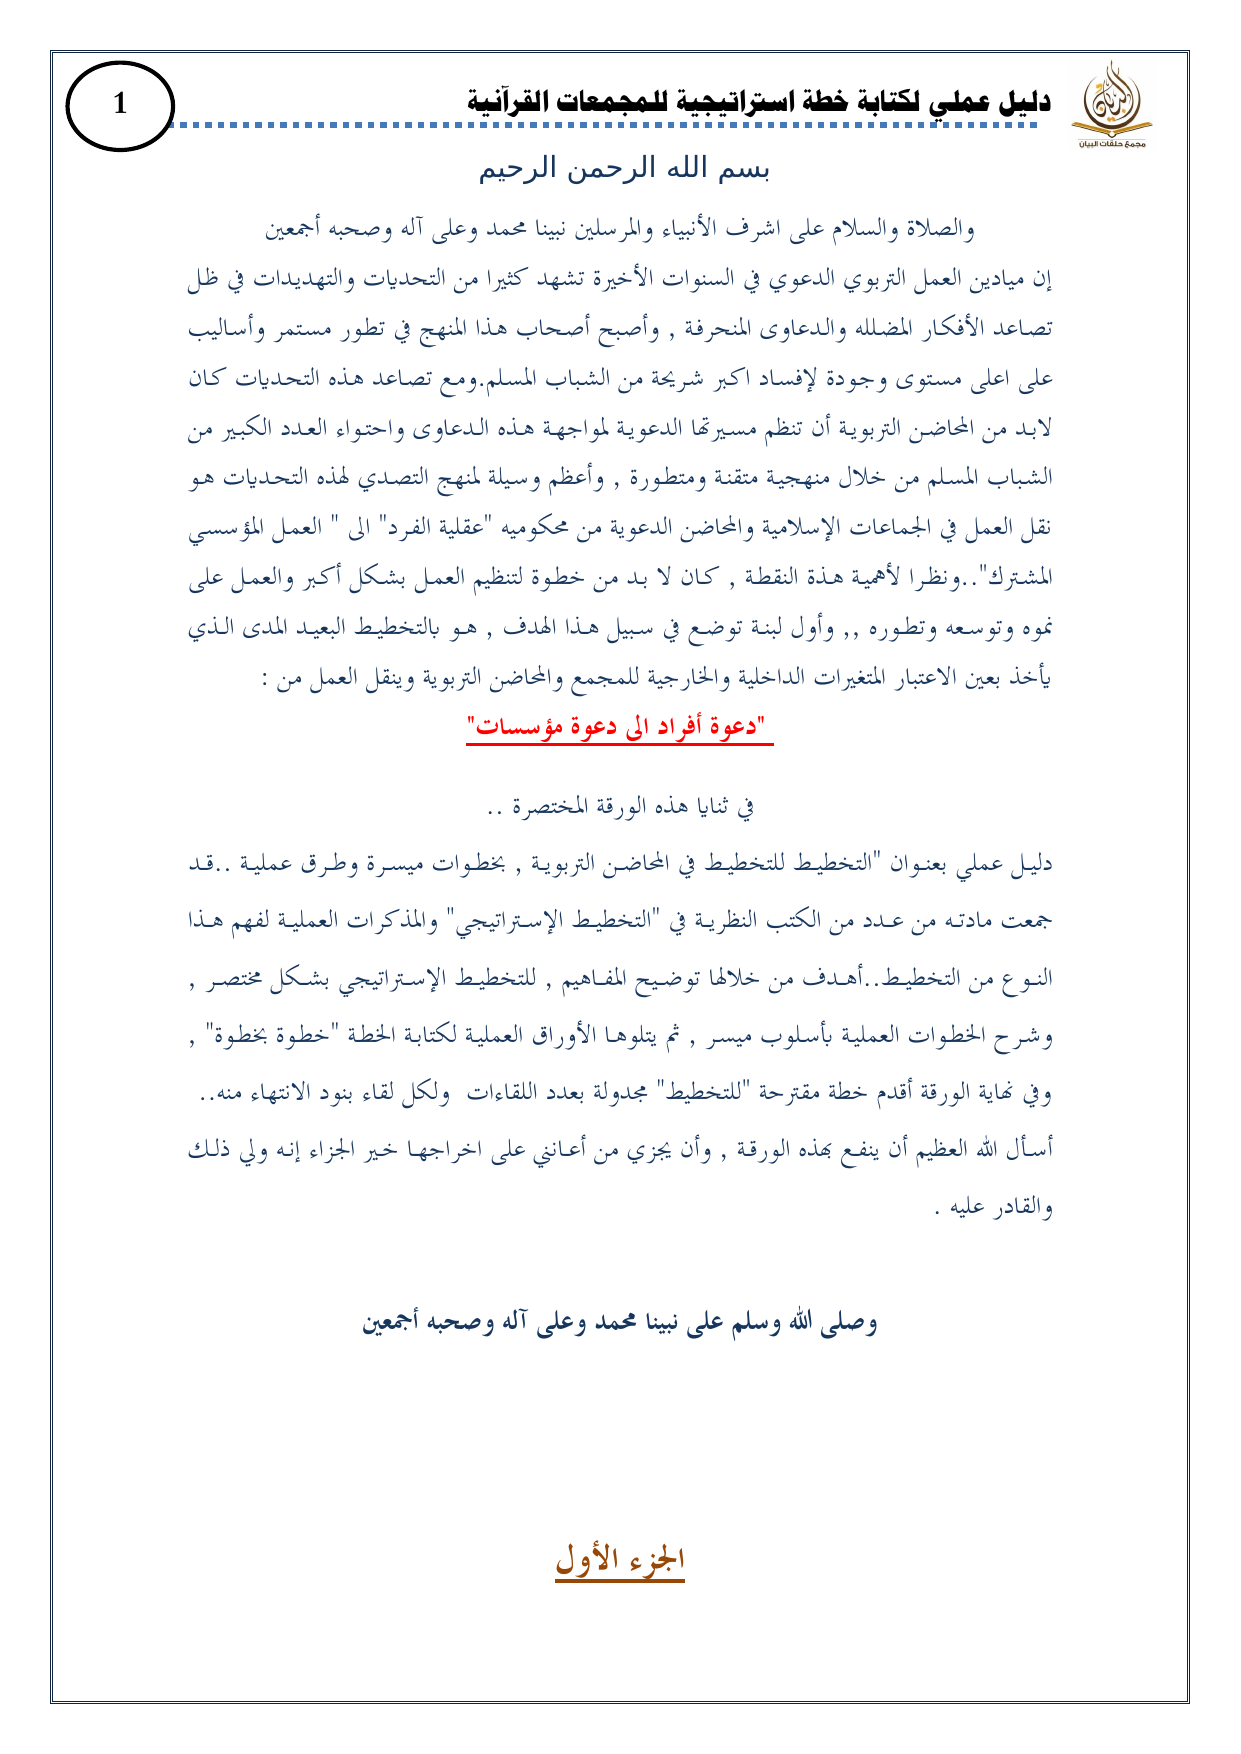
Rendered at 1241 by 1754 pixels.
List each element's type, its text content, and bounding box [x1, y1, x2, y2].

text في ثنايا هذه الورقة المختصرة .. [187, 782, 1053, 832]
text وصلى الله وسلم على نبينا محمد وعلى آله وصحبه أجمعين [187, 1297, 1053, 1348]
text إن ميادين العمل التربوي الدعوي في السنوات الأخيرة تشهد كثيرا من التحديات والتهديدات في ظل تصاعد الأفكار المضلله والدعاوى المنحرفة , وأصبح أصحاب هذا المنهج في تطور مستمر وأساليب على اعلى مستوى وجودة لإفساد اكبر شريحة من الشباب المسلم.ومع تصاعد هذه التحديات كان لابد من المحاضن التربوية أن تنظم مسيرتها الدعوية لمواجهة هذه الدعاوى واحتواء العدد الكبير من الشباب المسلم من خلال منهجية متقنة ومتطورة , وأعظم وسيلة لمنهج التصدي لهذه التحديات هو نقل العمل في الجماعات الإسلامية والمحاضن الدعوية من محكوميه "عقلية الفرد" الى " العمل المؤسسي المشترك"..ونظرا لأهمية هذة النقطة , كان لا بد من خطوة لتنظيم العمل بشكل أكبر والعمل على نموه وتوسعه وتطوره ,, وأول لبنة توضع في سبيل هذا الهدف , هو بالتخطيط البعيد المدى الذي يأخذ بعين الاعتبار المتغيرات الداخلية والخارجية للمجمع والمحاضن التربوية وينقل العمل من : [187, 254, 1053, 703]
picture [1067, 58, 1157, 150]
text الجزء الأول [187, 1529, 1053, 1593]
text أسأل الله العظيم أن ينفع بهذه الورقة , وأن يجزي من أعانني على اخراجها خير الجزاء إنه ولي ذلك والقادر عليه . [187, 1125, 1053, 1232]
text دليل عملي بعنوان "التخطيط للتخطيط في المحاضن التربوية , بخطوات ميسرة وطرق عملية ..قد جمعت مادته من عدد من الكتب النظرية في "التخطيط الإستراتيجي" والمذكرات العملية لفهم هذا النوع من التخطيط..أهدف من خلالها توضيح المفاهيم , للتخطيط الإستراتيجي بشكل مختصر , وشرح الخطوات العملية بأسلوب ميسر , ثم يتلوها الأوراق العملية لكتابة الخطة "خطوة بخطوة" , وفي نهاية الورقة أقدم خطة مقترحة "للتخطيط" مجدولة بعدد اللقاءات ولكل لقاء بنود الانتهاء منه.. [187, 839, 1053, 1118]
text والصلاة والسلام على اشرف الأنبياء والمرسلين نبينا محمد وعلى آله وصحبه أجمعين [187, 205, 1053, 254]
text "دعوة أفراد الى دعوة مؤسسات" [187, 703, 1053, 754]
text بسم الله الرحمن الرحيم [187, 150, 1053, 184]
